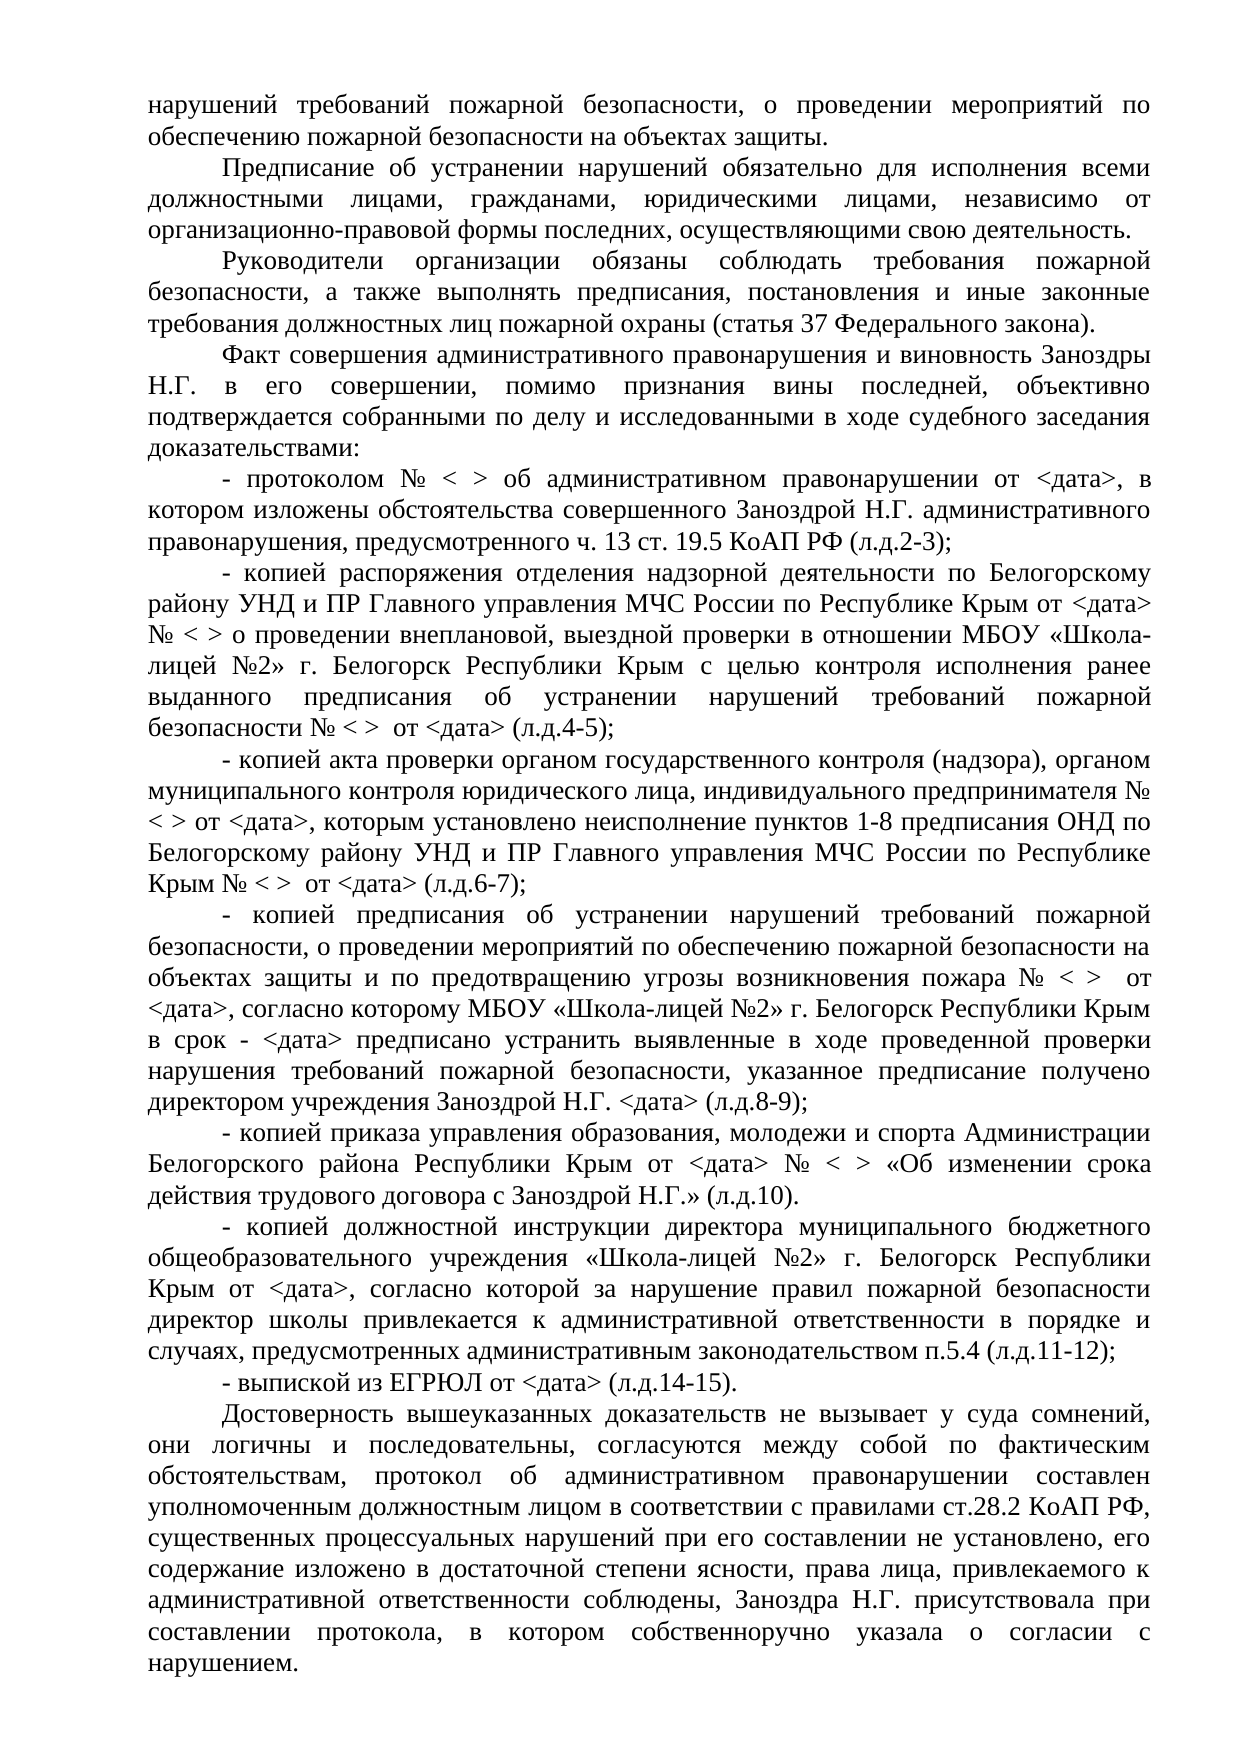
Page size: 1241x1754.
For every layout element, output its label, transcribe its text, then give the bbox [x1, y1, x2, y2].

text Факт совершения административного правонарушения и виновность Заноздры Н.Г. в его совершении, помимо признания вины последней, объективно подтверждается собранными по делу и исследованными в ходе судебного заседания доказательствами: [148, 338, 1152, 462]
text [148, 89, 1152, 151]
text - копией распоряжения отделения надзорной деятельности по Белогорскому району УНД и ПР Главного управления МЧС России по Республике Крым от <дата> № < > о проведении внеплановой, выездной проверки в отношении МБОУ «Школа-лицей №2» г. Белогорск Республики Крым с целью контроля исполнения ранее выданного предписания об устранении нарушений требований пожарной безопасности № < > от <дата> (л.д.4-5); [148, 556, 1152, 743]
text Руководители организации обязаны соблюдать требования пожарной безопасности, а также выполнять предписания, постановления и иные законные требования должностных лиц пожарной охраны (статья 37 Федерального закона). [148, 244, 1152, 338]
text - копией акта проверки органом государственного контроля (надзора), органом муниципального контроля юридического лица, индивидуального предпринимателя № < > от <дата>, которым установлено неисполнение пунктов 1-8 предписания ОНД по Белогорскому району УНД и ПР Главного управления МЧС России по Республике Крым № < > от <дата> (л.д.6-7); [148, 743, 1152, 898]
text Предписание об устранении нарушений обязательно для исполнения всеми должностными лицами, гражданами, юридическими лицами, независимо от организационно-правовой формы последних, осуществляющими свою деятельность. [148, 151, 1152, 244]
text - выпиской из ЕГРЮЛ от <дата> (л.д.14-15). [148, 1366, 522, 1397]
text - копией приказа управления образования, молодежи и спорта Администрации Белогорского района Республики Крым от <дата> № < > «Об изменении срока действия трудового договора с Заноздрой Н.Г.» (л.д.10). [148, 1116, 1152, 1210]
text - выпиской из ЕГРЮЛ от <дата> (л.д.14-15). [602, 1366, 1152, 1397]
text - протоколом № < > об административном правонарушении от <дата>, в котором изложены обстоятельства совершенного Заноздрой Н.Г. административного правонарушения, предусмотренного ч. 13 ст. 19.5 КоАП РФ (л.д.2-3); [148, 462, 1152, 556]
text - копией предписания об устранении нарушений требований пожарной безопасности, о проведении мероприятий по обеспечению пожарной безопасности на объектах защиты и по предотвращению угрозы возникновения пожара № < > от <дата>, согласно которому МБОУ «Школа-лицей №2» г. Белогорск Республики Крым в срок - <дата> предписано устранить выявленные в ходе проведенной проверки нарушения требований пожарной безопасности, указанное предписание получено директором учреждения Заноздрой Н.Г. <дата> (л.д.8-9); [148, 898, 1152, 1116]
text Достоверность вышеуказанных доказательств не вызывает у суда сомнений, они логичны и последовательны, согласуются между собой по фактическим обстоятельствам, протокол об административном правонарушении составлен уполномоченным должностным лицом в соответствии с правилами ст.28.2 КоАП РФ, существенных процессуальных нарушений при его составлении не установлено, его содержание изложено в достаточной степени ясности, права лица, привлекаемого к административной ответственности соблюдены, Заноздра Н.Г. присутствовала при составлении протокола, в котором собственноручно указала о согласии с нарушением. [148, 1397, 1152, 1677]
text - копией должностной инструкции директора муниципального бюджетного общеобразовательного учреждения «Школа-лицей №2» г. Белогорск Республики Крым от <дата>, согласно которой за нарушение правил пожарной безопасности директор школы привлекается к административной ответственности в порядке и случаях, предусмотренных административным законодательством п.5.4 (л.д.11-12); [148, 1210, 1152, 1366]
